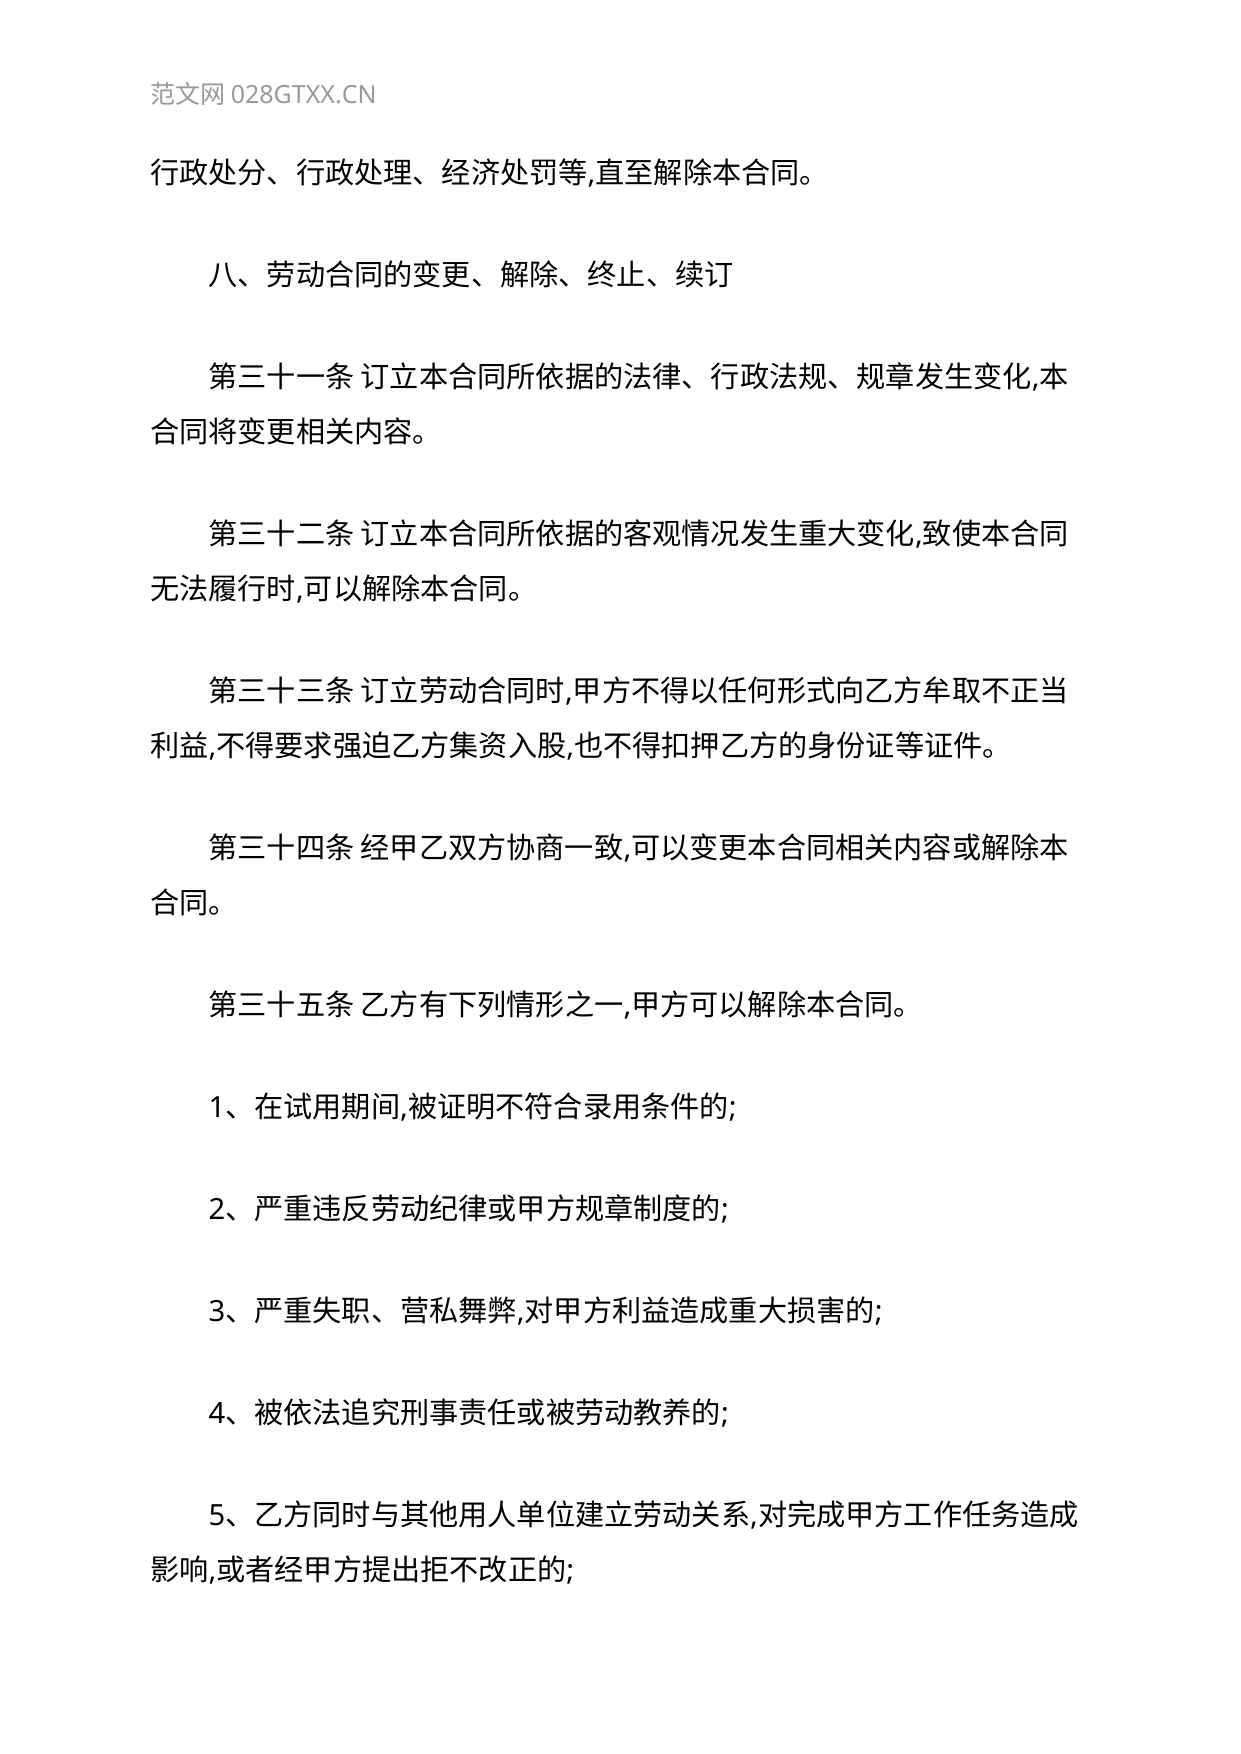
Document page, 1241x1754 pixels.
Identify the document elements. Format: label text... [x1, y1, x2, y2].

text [150, 150, 1090, 192]
text 2、严重违反劳动纪律或甲方规章制度的; [150, 1185, 1090, 1228]
text 3、严重失职、营私舞弊,对甲方利益造成重大损害的; [150, 1287, 1090, 1329]
text 八、劳动合同的变更、解除、终止、续订 [150, 252, 1090, 294]
text 第三十三条 订立劳动合同时,甲方不得以任何形式向乙方牟取不正当利益,不得要求强迫乙方集资入股,也不得扣押乙方的身份证等证件。 [150, 667, 1090, 765]
text 第三十五条 乙方有下列情形之一,甲方可以解除本合同。 [150, 981, 1090, 1024]
text 第三十四条 经甲乙双方协商一致,可以变更本合同相关内容或解除本合同。 [150, 824, 1090, 922]
text 第三十一条 订立本合同所依据的法律、行政法规、规章发生变化,本合同将变更相关内容。 [150, 354, 1090, 451]
text 4、被依法追究刑事责任或被劳动教养的; [150, 1389, 1090, 1432]
text 5、乙方同时与其他用人单位建立劳动关系,对完成甲方工作任务造成影响,或者经甲方提出拒不改正的; [150, 1491, 1090, 1588]
text 第三十二条 订立本合同所依据的客观情况发生重大变化,致使本合同无法履行时,可以解除本合同。 [150, 511, 1090, 608]
text 1、在试用期间,被证明不符合录用条件的; [150, 1083, 1090, 1126]
